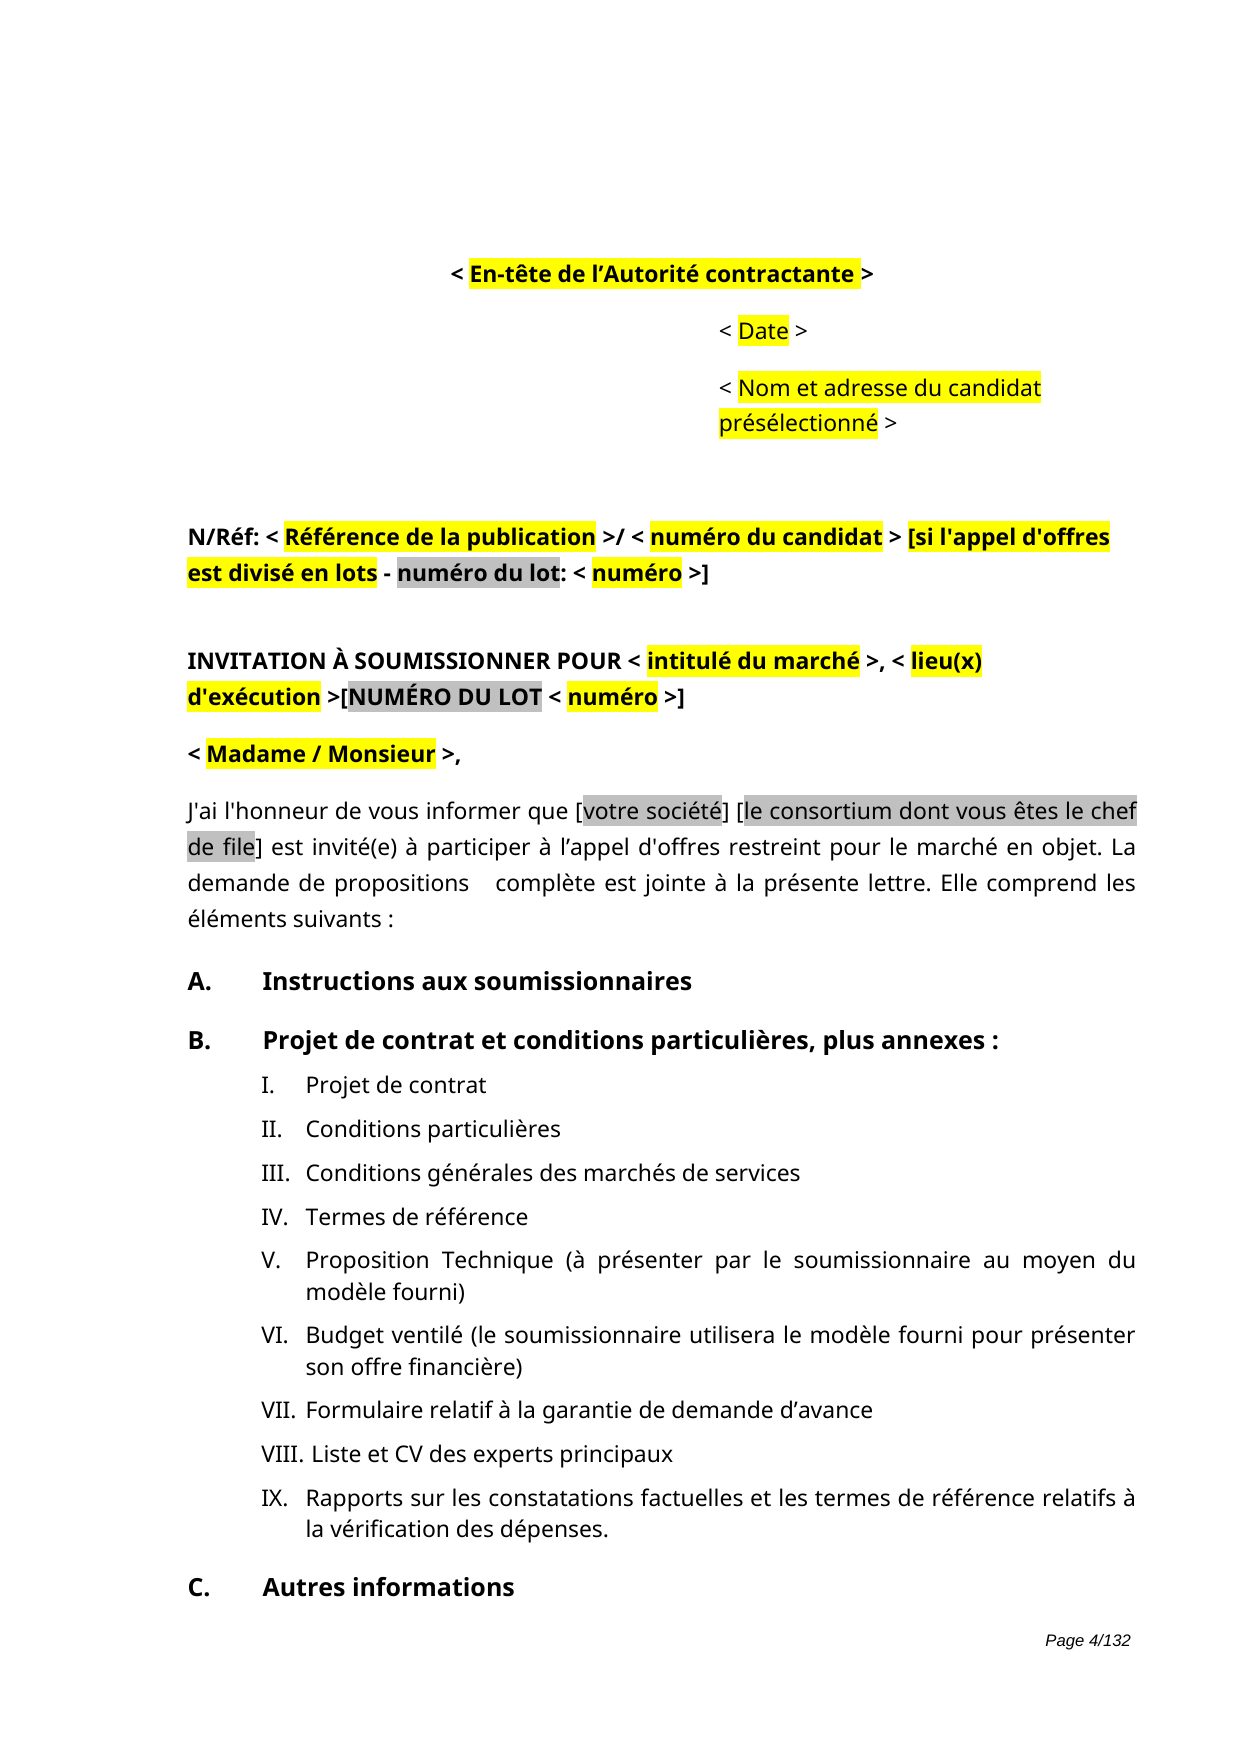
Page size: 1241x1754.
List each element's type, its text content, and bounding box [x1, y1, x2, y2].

list Projet de contrat [261, 1069, 1137, 1100]
list Proposition Technique (à présenter par le soumissionnaire au moyen du modèle fourni) [261, 1244, 1137, 1307]
text N/Réf: < Référence de la publication >/ < numéro du candidat > [si l'appel d'offres est divisé en lots - numéro du lot: < numéro >] [187, 521, 1137, 620]
text INVITATION À SOUMISSIONNER POUR < intitulé du marché >, < lieu(x) d'exécution >[NUMÉRO DU LOT < numéro >] [187, 645, 1137, 712]
list Rapports sur les constatations factuelles et les termes de référence relatifs à la vérification des dépenses. [261, 1482, 1137, 1544]
list Conditions générales des marchés de services [261, 1157, 1137, 1188]
text < Date > [719, 315, 738, 346]
list Conditions particulières [261, 1113, 1137, 1144]
text < Nom et adresse du candidat présélectionné > [719, 371, 1137, 439]
text < En-tête de l’Autorité contractante > [187, 258, 469, 289]
text J'ai l'honneur de vous informer que [votre société] [le consortium dont vous êtes le chef de file] est invité(e) à participer à l’appel d'offres restreint pour le marché en objet. La demande de propositions complète est jointe à la présente lettre. Elle comprend les éléments suivants : [187, 795, 1137, 934]
list Budget ventilé (le soumissionnaire utilisera le modèle fourni pour présenter son offre financière) [261, 1319, 1137, 1382]
list Instructions aux soumissionnaires [187, 963, 1137, 998]
list Liste et CV des experts principaux [261, 1438, 1137, 1469]
list Termes de référence [261, 1200, 1137, 1232]
text < Madame / Monsieur >, [436, 738, 1137, 769]
list Formulaire relatif à la garantie de demande d’avance [261, 1394, 1137, 1425]
list Autres informations [187, 1569, 1137, 1603]
text < En-tête de l’Autorité contractante > [861, 258, 1137, 289]
text < Date > [789, 315, 1137, 346]
list Projet de contrat et conditions particulières, plus annexes : [187, 1023, 1137, 1057]
